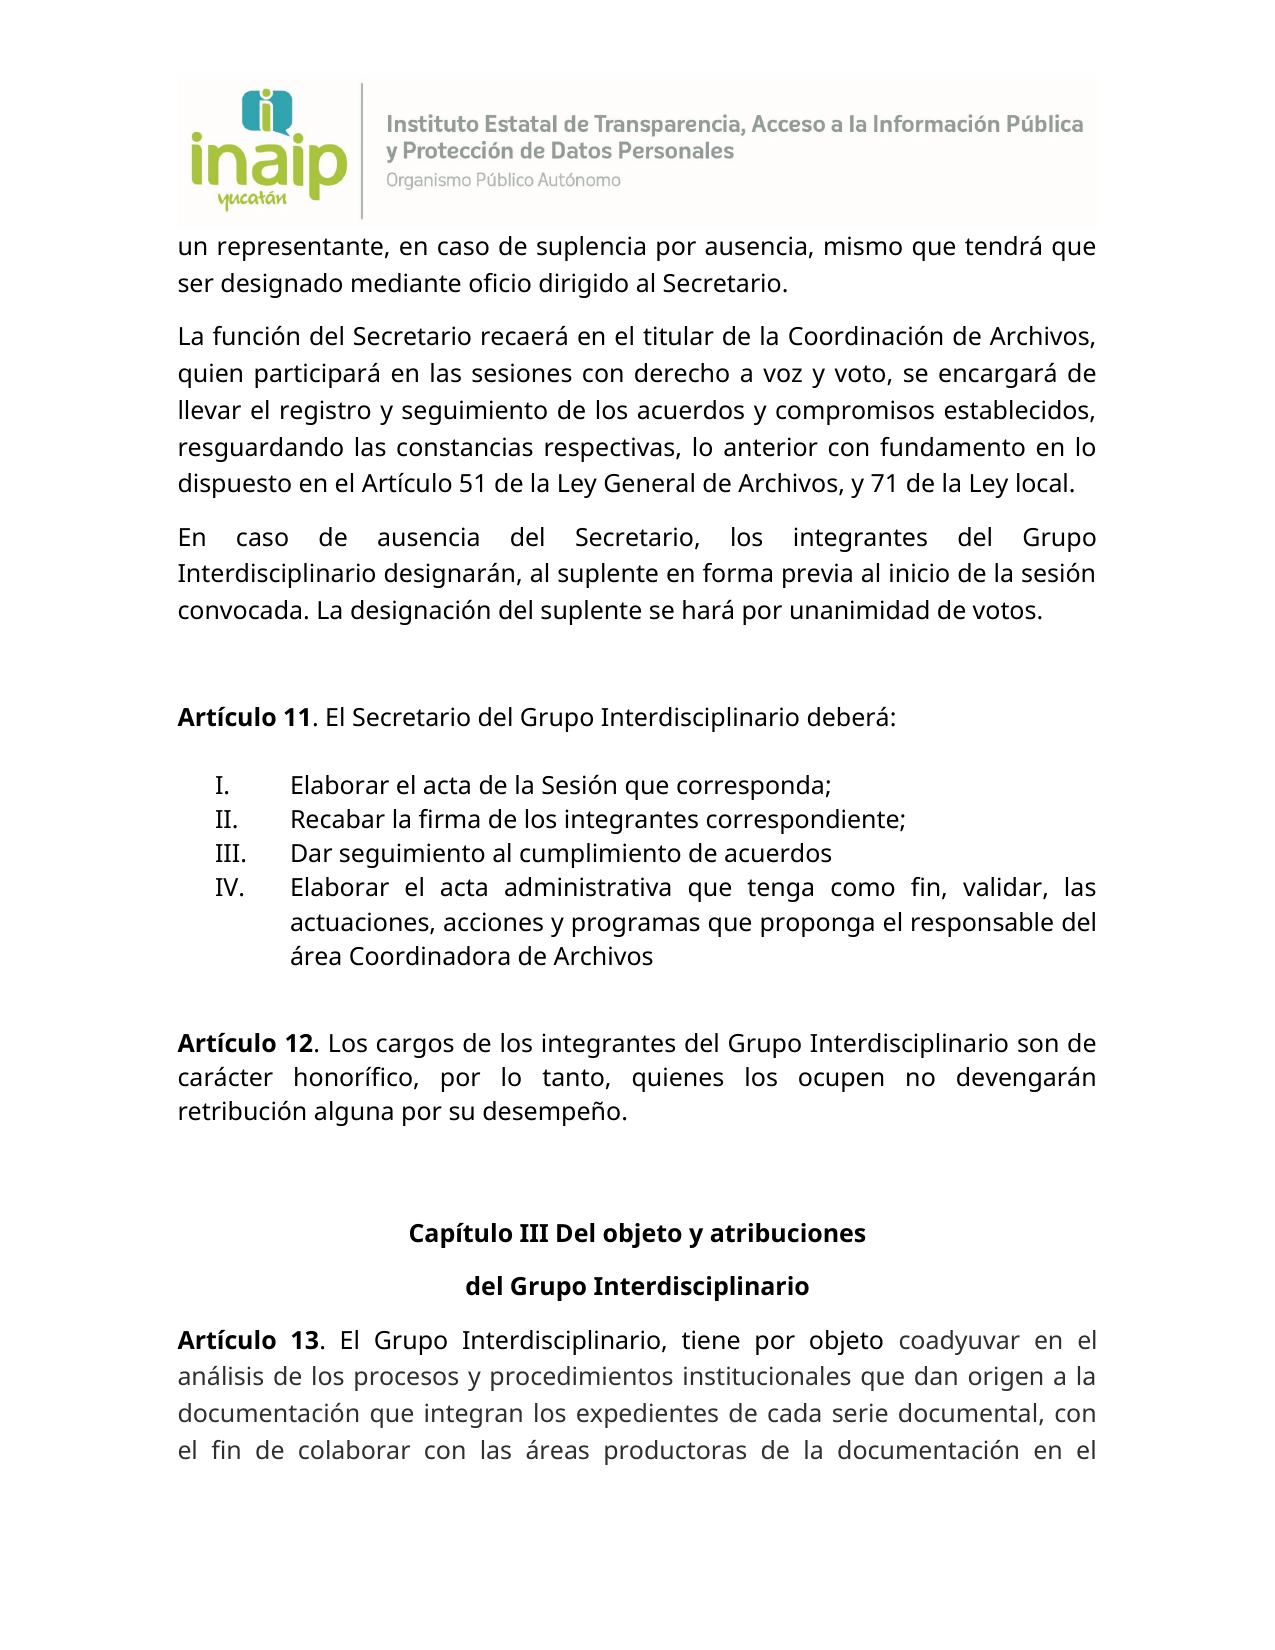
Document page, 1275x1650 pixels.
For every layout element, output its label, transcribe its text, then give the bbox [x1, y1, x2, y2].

list Dar seguimiento al cumplimiento de acuerdos [215, 836, 1098, 870]
text La función del Secretario recaerá en el titular de la Coordinación de Archivos, quien participará en las sesiones con derecho a voz y voto, se encargará de llevar el registro y seguimiento de los acuerdos y compromisos establecidos, resguardando las constancias respectivas, lo anterior con fundamento en lo dispuesto en el Artículo 51 de la Ley General de Archivos, y 71 de la Ley local. [177, 319, 1098, 500]
picture [177, 73, 1098, 229]
list Recabar la firma de los integrantes correspondiente; [215, 802, 1098, 836]
list Elaborar el acta de la Sesión que corresponda; [215, 768, 1098, 802]
text Artículo 12. Los cargos de los integrantes del Grupo Interdisciplinario son de carácter honorífico, por lo tanto, quienes los ocupen no devengarán retribución alguna por su desempeño. [177, 1026, 1098, 1128]
text En caso de ausencia del Secretario, los integrantes del Grupo Interdisciplinario designarán, al suplente en forma previa al inicio de la sesión convocada. La designación del suplente se hará por unanimidad de votos. [177, 519, 1098, 627]
text del Grupo Interdisciplinario [177, 1269, 1098, 1303]
list Elaborar el acta administrativa que tenga como fin, validar, las actuaciones, acciones y programas que proponga el responsable del área Coordinadora de Archivos [215, 870, 1098, 972]
text Artículo 11. El Secretario del Grupo Interdisciplinario deberá: [177, 700, 1098, 734]
text Capítulo III Del objeto y atribuciones [177, 1215, 1098, 1249]
